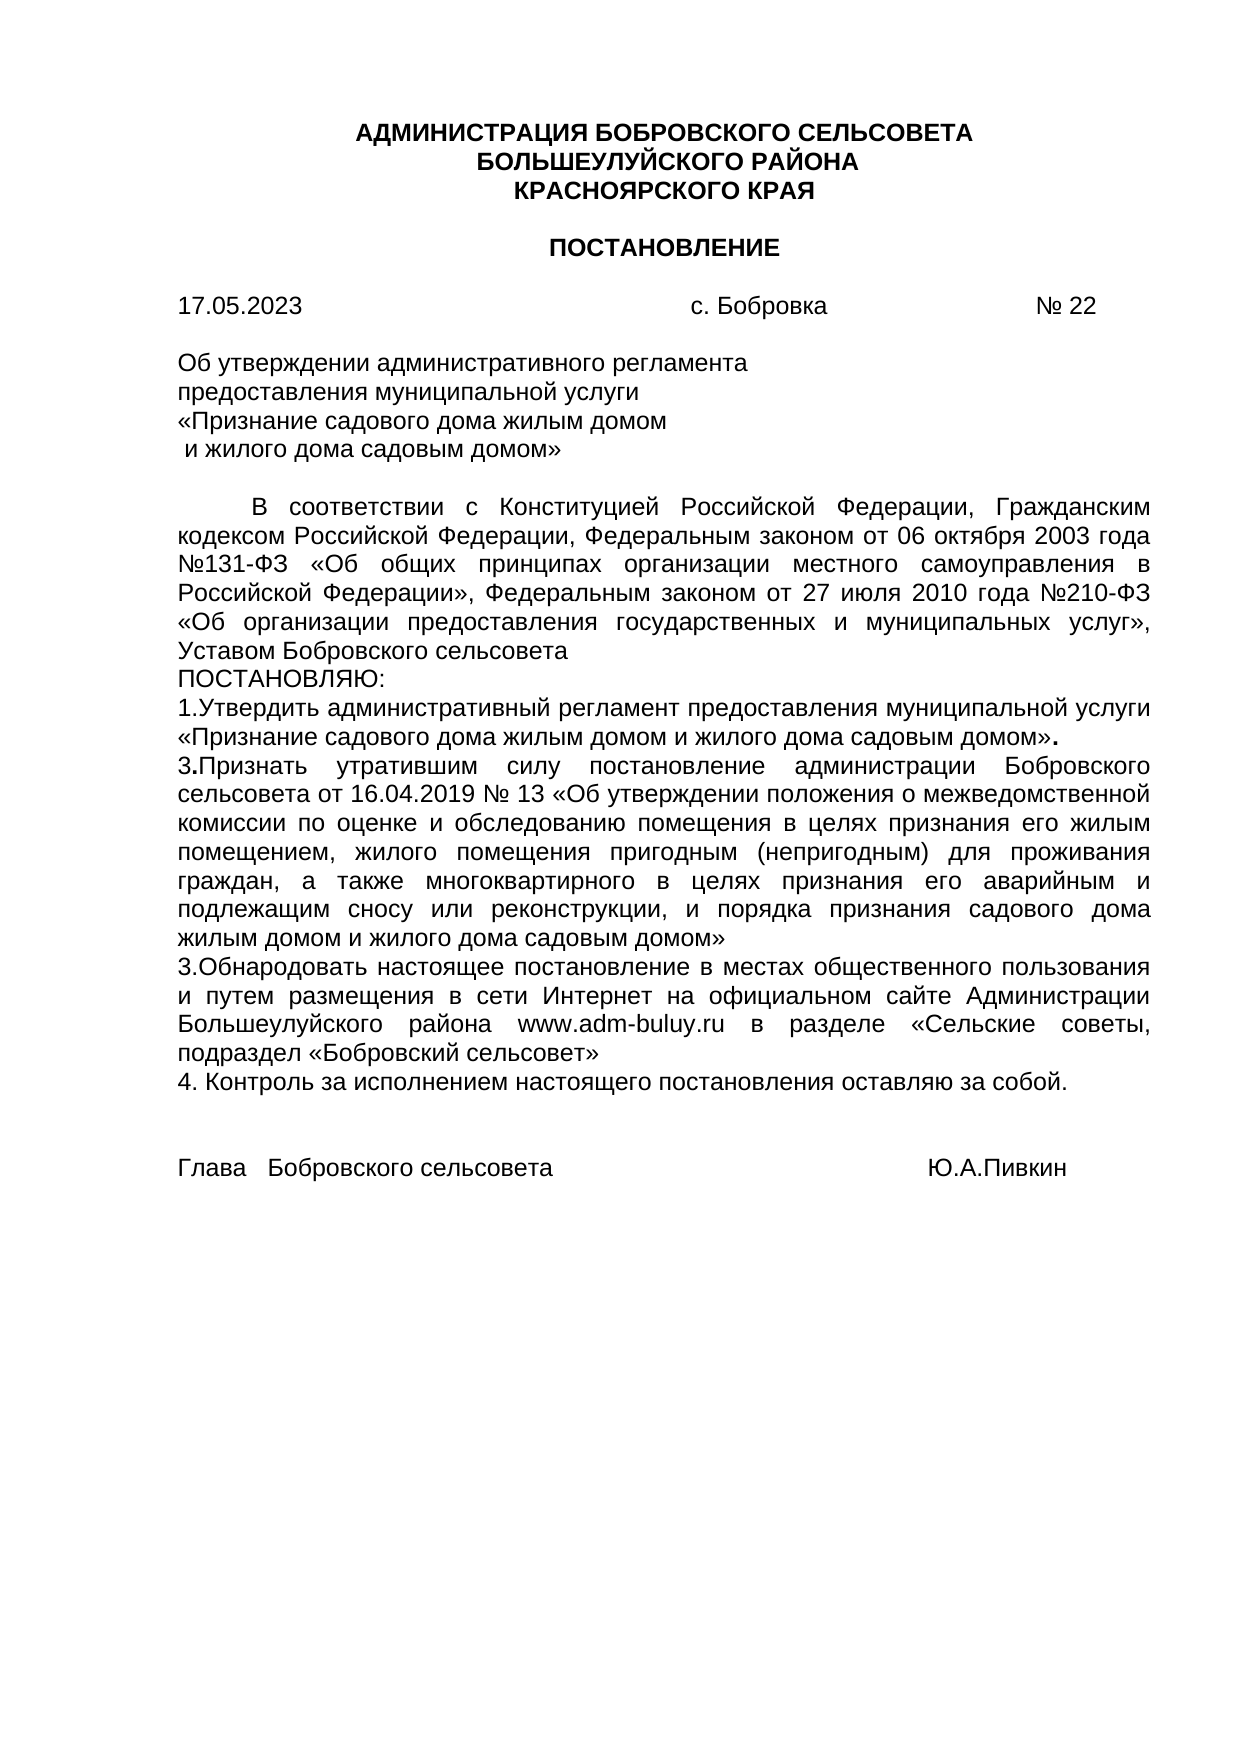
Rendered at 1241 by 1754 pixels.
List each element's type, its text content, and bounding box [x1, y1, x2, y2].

text 3.Обнародовать настоящее постановление в местах общественного пользования и путем размещения в сети Интернет на официальном сайте Администрации Большеулуйского района www.adm-buluy.ru в разделе «Сельские советы, подраздел «Бобровский сельсовет» [177, 952, 1152, 1067]
text «Признание садового дома жилым домом [177, 406, 1152, 434]
text КРАСНОЯРСКОГО КРАЯ [177, 176, 1152, 204]
text ПОСТАНОВЛЕНИЕ [177, 233, 1152, 262]
text и жилого дома садовым домом» [177, 434, 1152, 463]
text предоставления муниципальной услуги [177, 377, 1152, 406]
text 1.Утвердить административный регламент предоставления муниципальной услуги «Признание садового дома жилым домом и жилого дома садовым домом». [177, 693, 1152, 751]
text АДМИНИСТРАЦИЯ БОБРОВСКОГО СЕЛЬСОВЕТА [177, 118, 1152, 147]
text БОЛЬШЕУЛУЙСКОГО РАЙОНА [177, 147, 1152, 176]
text Об утверждении административного регламента [177, 348, 1152, 377]
text 3.Признать утратившим силу постановление администрации Бобровского сельсовета от 16.04.2019 № 13 «Об утверждении положения о межведомственной комиссии по оценке и обследованию помещения в целях признания его жилым помещением, жилого помещения пригодным (непригодным) для проживания граждан, а также многоквартирного в целях признания его аварийным и подлежащим сносу или реконструкции, и порядка признания садового дома жилым домом и жилого дома садовым домом» [177, 751, 1152, 952]
text Глава Бобровского сельсовета Ю.А.Пивкин [177, 1153, 1152, 1182]
text 17.05.2023 с. Бобровка № 22 [177, 291, 1152, 319]
text 4. Контроль за исполнением настоящего постановления оставляю за собой. [177, 1067, 1152, 1096]
text В соответствии с Конституцией Российской Федерации, Гражданским кодексом Российской Федерации, Федеральным законом от 06 октября 2003 года №131-ФЗ «Об общих принципах организации местного самоуправления в Российской Федерации», Федеральным законом от 27 июля 2010 года №210-ФЗ «Об организации предоставления государственных и муниципальных услуг», Уставом Бобровского сельсовета [177, 492, 1152, 664]
text ПОСТАНОВЛЯЮ: [177, 664, 1152, 693]
